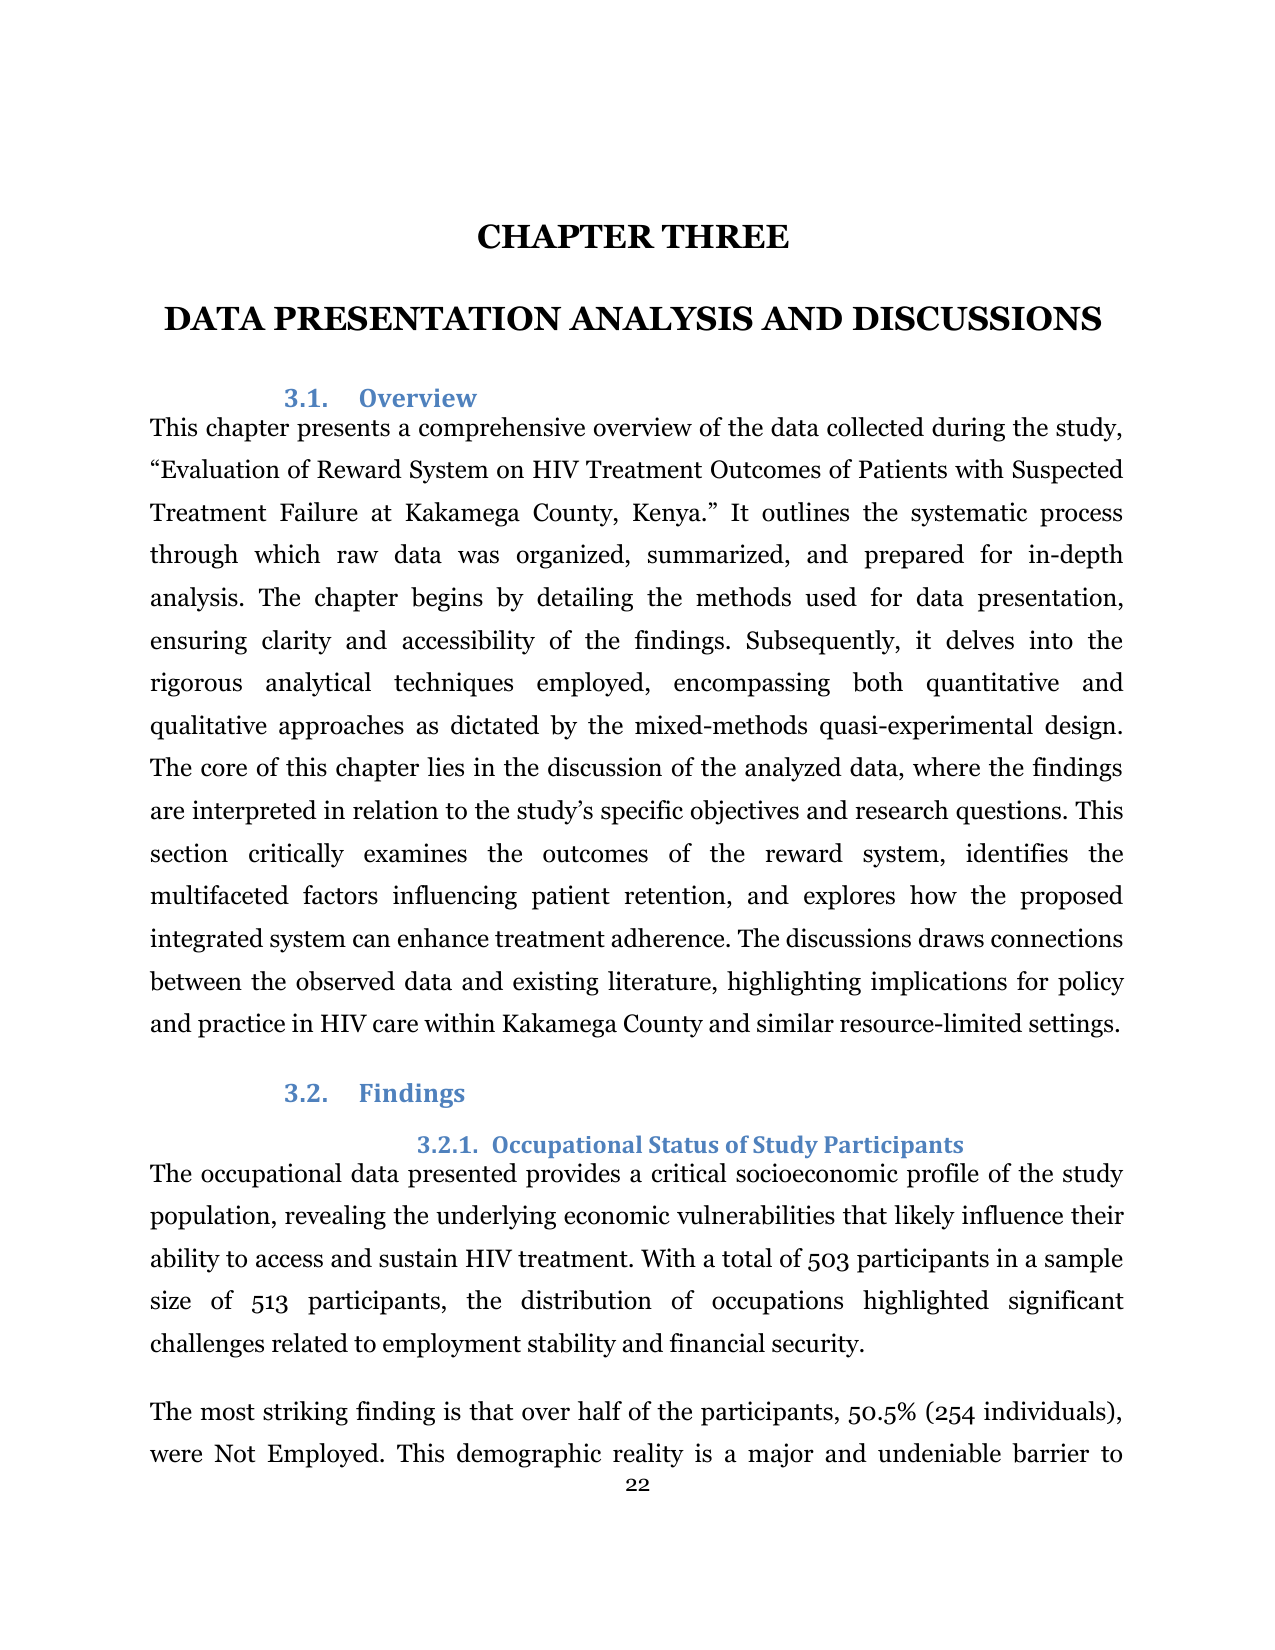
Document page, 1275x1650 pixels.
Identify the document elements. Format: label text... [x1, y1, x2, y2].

text The occupational data presented provides a critical socioeconomic profile of the study population, revealing the underlying economic vulnerabilities that likely influence their ability to access and sustain HIV treatment. With a total of 503 participants in a sample size of 513 participants, the distribution of occupations highlighted significant challenges related to employment stability and financial security. [150, 1159, 1125, 1358]
text This chapter presents a comprehensive overview of the data collected during the study, “Evaluation of Reward System on HIV Treatment Outcomes of Patients with Suspected Treatment Failure at Kakamega County, Kenya.” It outlines the systematic process through which raw data was organized, summarized, and prepared for in-depth analysis. The chapter begins by detailing the methods used for data presentation, ensuring clarity and accessibility of the findings. Subsequently, it delves into the rigorous analytical techniques employed, encompassing both quantitative and qualitative approaches as dictated by the mixed-methods quasi-experimental design. The core of this chapter lies in the discussion of the analyzed data, where the findings are interpreted in relation to the study’s specific objectives and research questions. This section critically examines the outcomes of the reward system, identifies the multifaceted factors influencing patient retention, and explores how the proposed integrated system can enhance treatment adherence. The discussions draws connections between the observed data and existing literature, highlighting implications for policy and practice in HIV care within Kakamega County and similar resource-limited settings. [150, 413, 1125, 1038]
subtitle Occupational Status of Study Participants [416, 1130, 1125, 1159]
subtitle Findings [283, 1077, 1125, 1109]
subtitle Overview [283, 381, 1125, 413]
subtitle CHAPTER THREE [141, 218, 1125, 256]
subtitle DATA PRESENTATION ANALYSIS AND DISCUSSIONS [141, 299, 1125, 337]
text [150, 1397, 1125, 1468]
